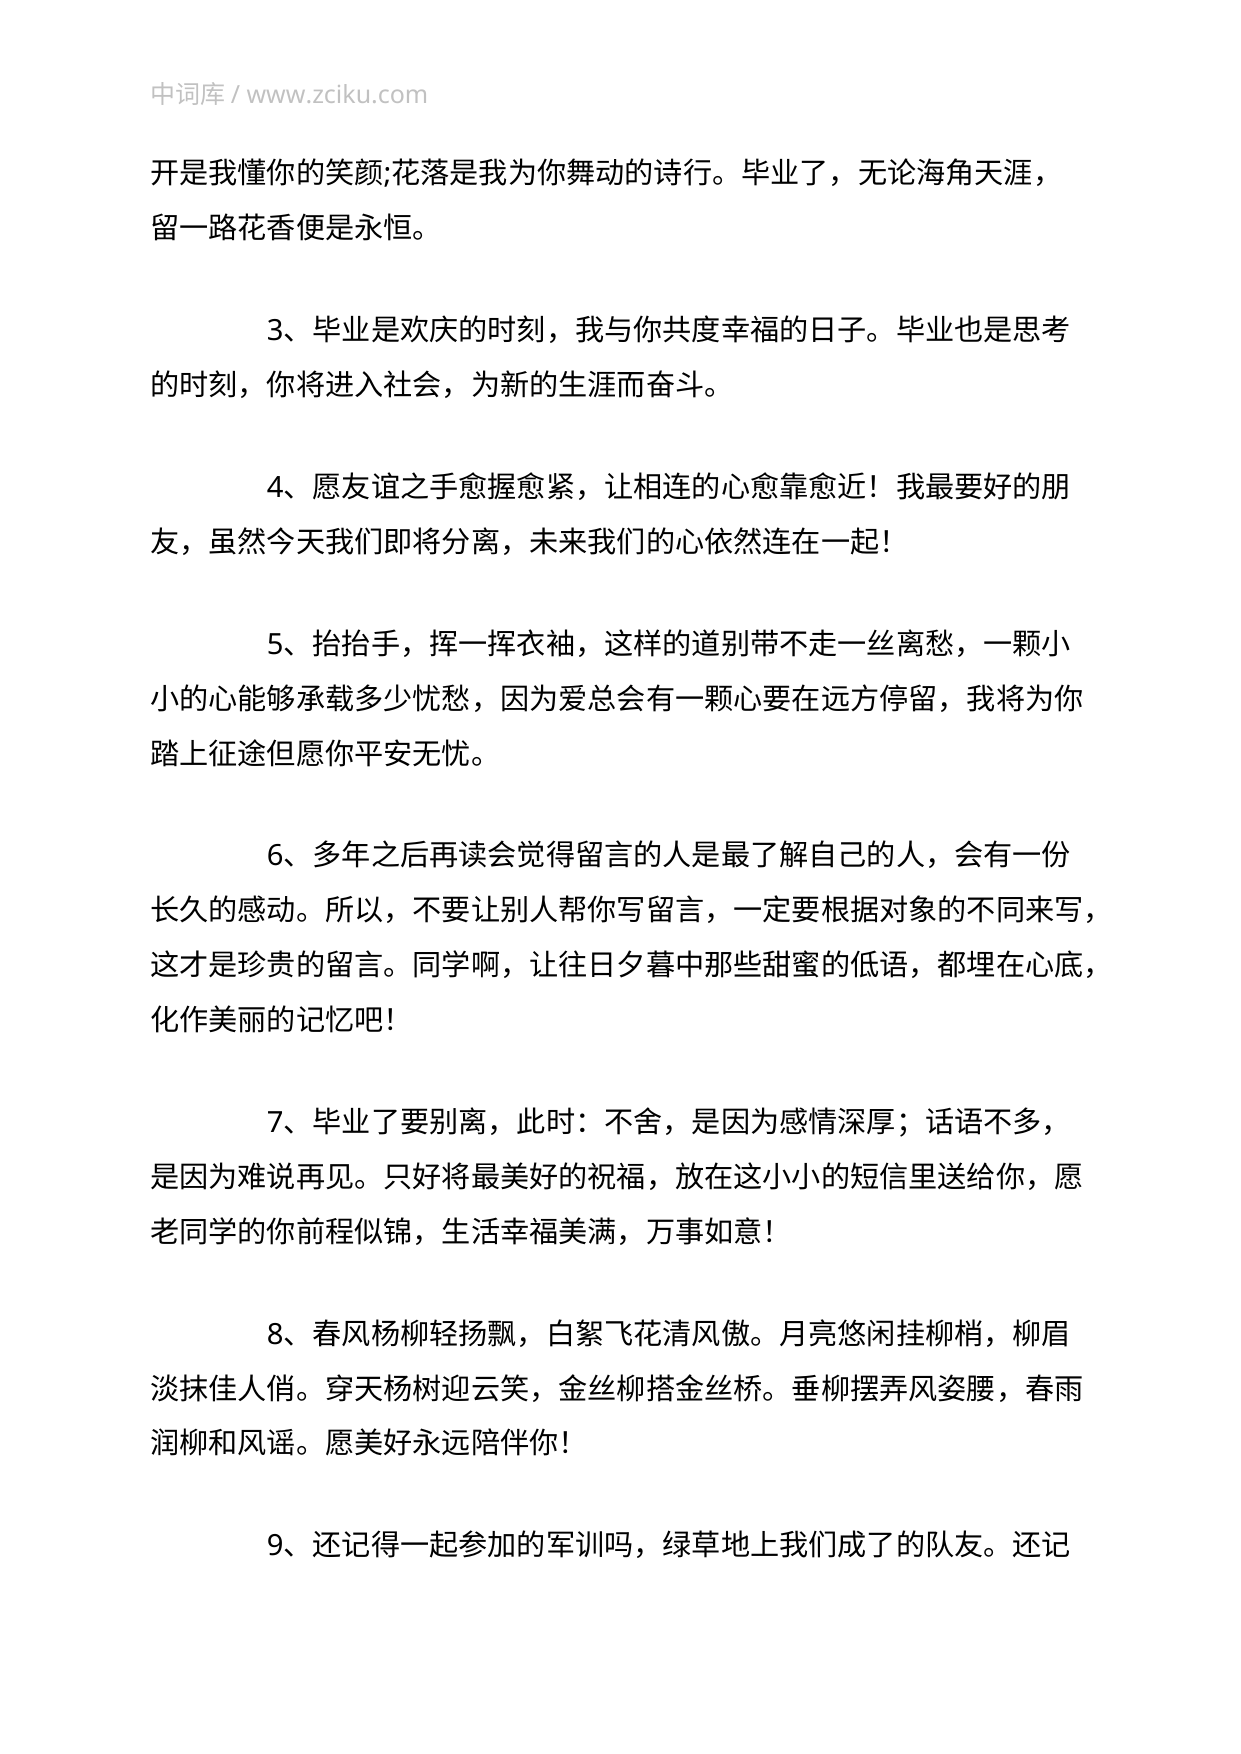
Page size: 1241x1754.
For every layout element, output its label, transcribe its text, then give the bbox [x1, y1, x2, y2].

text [150, 150, 1090, 247]
text 3、毕业是欢庆的时刻，我与你共度幸福的日子。毕业也是思考的时刻，你将进入社会，为新的生涯而奋斗。 [150, 307, 1090, 404]
text 8、春风杨柳轻扬飘，白絮飞花清风傲。月亮悠闲挂柳梢，柳眉淡抹佳人俏。穿天杨树迎云笑，金丝柳搭金丝桥。垂柳摆弄风姿腰，春雨润柳和风谣。愿美好永远陪伴你！ [150, 1310, 1090, 1462]
text 5、抬抬手，挥一挥衣袖，这样的道别带不走一丝离愁，一颗小小的心能够承载多少忧愁，因为爱总会有一颗心要在远方停留，我将为你踏上征途但愿你平安无忧。 [150, 620, 1090, 772]
text 4、愿友谊之手愈握愈紧，让相连的心愈靠愈近！我最要好的朋友，虽然今天我们即将分离，未来我们的心依然连在一起！ [150, 463, 1090, 561]
text 6、多年之后再读会觉得留言的人是最了解自己的人，会有一份长久的感动。所以，不要让别人帮你写留言，一定要根据对象的不同来写，这才是珍贵的留言。同学啊，让往日夕暮中那些甜蜜的低语，都埋在心底，化作美丽的记忆吧！ [150, 832, 1090, 1039]
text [150, 1522, 1090, 1564]
text 7、毕业了要别离，此时：不舍，是因为感情深厚；话语不多，是因为难说再见。只好将最美好的祝福，放在这小小的短信里送给你，愿老同学的你前程似锦，生活幸福美满，万事如意！ [150, 1098, 1090, 1251]
